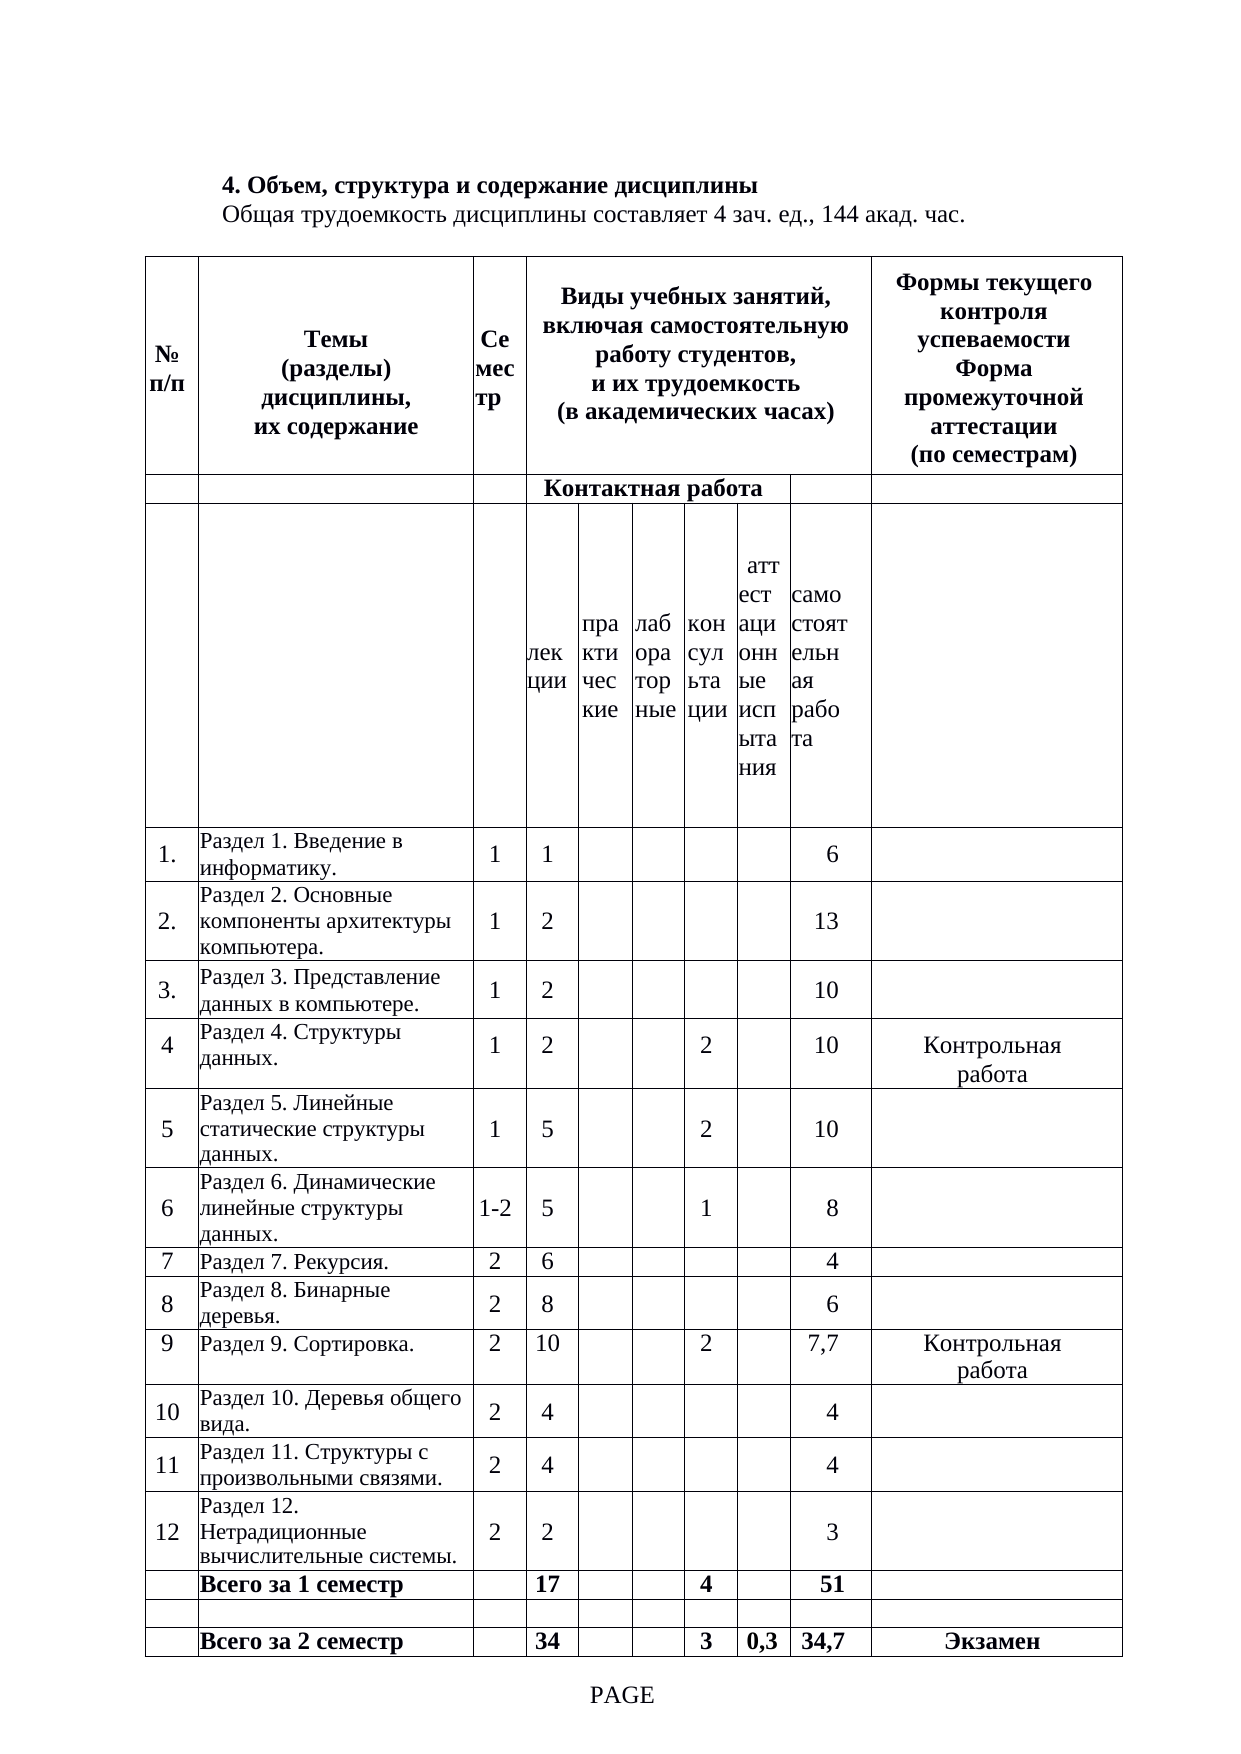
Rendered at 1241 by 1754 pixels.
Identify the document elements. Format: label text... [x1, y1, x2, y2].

table_cell [579, 1168, 632, 1247]
table_cell Раздел 5. Линейные статические структуры данных. [199, 1089, 473, 1167]
table_cell [685, 1248, 737, 1276]
table_cell 10 [527, 1330, 578, 1384]
table_cell [579, 882, 632, 960]
table_cell [791, 475, 871, 503]
table_cell 2 [527, 1019, 578, 1088]
table_cell 10 [791, 961, 871, 1017]
table_cell 34,7 [791, 1628, 871, 1656]
table_cell 10 [146, 1385, 198, 1437]
table_header Се мес тр [474, 257, 526, 474]
table_cell 2 [685, 1089, 737, 1167]
table_cell 2 [527, 1492, 578, 1570]
table_cell 5 [146, 1089, 198, 1167]
table_cell [579, 1600, 632, 1627]
table_cell [579, 1438, 632, 1491]
table_cell 1 [474, 882, 526, 960]
table_cell [872, 828, 1122, 881]
table_cell Раздел 8. Бинарные деревья. [199, 1277, 473, 1329]
table_cell [872, 882, 1122, 960]
table_cell [579, 1330, 632, 1384]
table_cell [579, 961, 632, 1017]
table_cell 2 [685, 1019, 737, 1088]
table_cell 2 [474, 1438, 526, 1491]
table_cell 4 [791, 1385, 871, 1437]
table_cell [872, 504, 1122, 827]
table_cell [474, 475, 526, 503]
table_cell [738, 828, 790, 881]
table_cell [474, 1571, 526, 1598]
table_cell Раздел 6. Динамические линейные структуры данных. [199, 1168, 473, 1247]
table_cell 2 [474, 1277, 526, 1329]
table_cell 12 [146, 1492, 198, 1570]
table_cell [199, 475, 473, 503]
table_cell кон сул ьта ции [685, 504, 737, 827]
table_cell 7,7 [791, 1330, 871, 1384]
table_header Формы текущего контроля успеваемости Форма промежуточной аттестации (по семестрам) [872, 257, 1122, 474]
table_cell Всего за 1 семестр [199, 1571, 473, 1598]
table_cell 4 [791, 1438, 871, 1491]
table_cell само стоят ельн ая рабо та [791, 504, 871, 827]
table_cell Контрольная работа [872, 1330, 1122, 1384]
table_cell [527, 1600, 578, 1627]
table_cell 6 [146, 1168, 198, 1247]
table_cell Раздел 9. Сортировка. [199, 1330, 473, 1384]
table_cell [738, 1600, 790, 1627]
table_cell [579, 1019, 632, 1088]
table_cell 6 [791, 828, 871, 881]
table_cell [738, 1492, 790, 1570]
table_cell [872, 1385, 1122, 1437]
table_cell 4 [527, 1438, 578, 1491]
table_cell [633, 1248, 684, 1276]
table_cell [579, 1089, 632, 1167]
table_cell 3. [146, 961, 198, 1017]
table_cell 51 [791, 1571, 871, 1598]
table_cell 10 [791, 1019, 871, 1088]
text Общая трудоемкость дисциплины составляет 4 зач. ед., 144 акад. час. [222, 199, 1176, 227]
table_cell 6 [527, 1248, 578, 1276]
table_cell Раздел 1. Введение в информатику. [199, 828, 473, 881]
table_cell [146, 504, 198, 827]
table_cell [685, 961, 737, 1017]
table_cell [199, 1600, 473, 1627]
table_cell 2 [474, 1248, 526, 1276]
table_cell 1 [685, 1168, 737, 1247]
table_cell 8 [527, 1277, 578, 1329]
table_cell 3 [685, 1628, 737, 1656]
table_cell [146, 475, 198, 503]
table_cell [474, 504, 526, 827]
table_cell 2 [527, 882, 578, 960]
table_cell 4 [685, 1571, 737, 1598]
table_cell [738, 1168, 790, 1247]
table_cell [791, 1600, 871, 1627]
table_cell [146, 1600, 198, 1627]
table_cell Раздел 4. Структуры данных. [199, 1019, 473, 1088]
table_cell 2 [527, 961, 578, 1017]
table_cell [872, 1600, 1122, 1627]
table_cell [579, 828, 632, 881]
table_cell 2 [474, 1492, 526, 1570]
table_header № п/п [146, 257, 198, 474]
table_cell [738, 1019, 790, 1088]
table_cell [738, 1248, 790, 1276]
table_cell 6 [791, 1277, 871, 1329]
table_cell [872, 1168, 1122, 1247]
table_cell 1 [474, 1089, 526, 1167]
table_cell [633, 1089, 684, 1167]
table_cell 1 [474, 1019, 526, 1088]
table_cell Раздел 11. Структуры с произвольными связями. [199, 1438, 473, 1491]
table_cell 1-2 [474, 1168, 526, 1247]
table_cell 4 [791, 1248, 871, 1276]
table_cell 9 [146, 1330, 198, 1384]
table_cell Экзамен [872, 1628, 1122, 1656]
table_cell Раздел 3. Представление данных в компьютере. [199, 961, 473, 1017]
table_cell 5 [527, 1168, 578, 1247]
table_cell [633, 828, 684, 881]
table_cell [146, 1571, 198, 1598]
table_cell [685, 1385, 737, 1437]
table_cell Контактная работа [527, 475, 790, 503]
table_cell [738, 1330, 790, 1384]
table_cell [633, 1628, 684, 1656]
table_cell [872, 961, 1122, 1017]
table_cell [633, 1385, 684, 1437]
table_cell 8 [791, 1168, 871, 1247]
table_cell [579, 1277, 632, 1329]
table_cell [633, 1571, 684, 1598]
table_cell Контрольная работа [872, 1019, 1122, 1088]
table_cell [872, 1248, 1122, 1276]
table_cell [474, 1628, 526, 1656]
table_cell [738, 1438, 790, 1491]
table_cell [633, 1277, 684, 1329]
table_cell 3 [791, 1492, 871, 1570]
table_cell лаб ора тор ные [633, 504, 684, 827]
table_cell 1 [527, 828, 578, 881]
table_cell [872, 1571, 1122, 1598]
table_cell [633, 1600, 684, 1627]
table_cell Раздел 10. Деревья общего вида. [199, 1385, 473, 1437]
table_cell [633, 961, 684, 1017]
table_cell [579, 1628, 632, 1656]
table_header Темы (разделы) дисциплины, их содержание [199, 257, 473, 474]
table_cell лек ции [527, 504, 578, 827]
table_header Виды учебных занятий, включая самостоятельную работу студентов, и их трудоемкость (в академических часах) [527, 257, 871, 474]
table_cell [579, 1492, 632, 1570]
table_cell пра кти чес кие [579, 504, 632, 827]
table_cell 11 [146, 1438, 198, 1491]
table_cell [738, 1277, 790, 1329]
table_cell [146, 1628, 198, 1656]
table_cell [738, 1385, 790, 1437]
table_cell [872, 1438, 1122, 1491]
table_cell [738, 882, 790, 960]
table_cell Раздел 2. Основные компоненты архитектуры компьютера. [199, 882, 473, 960]
table_cell [872, 1492, 1122, 1570]
table_cell 1 [474, 828, 526, 881]
table_cell [872, 475, 1122, 503]
table_cell 2 [474, 1330, 526, 1384]
table_cell Раздел 12. Нетрадиционные вычислительные системы. [199, 1492, 473, 1570]
table_cell [738, 1571, 790, 1598]
table_cell 34 [527, 1628, 578, 1656]
subtitle Объем, структура и содержание дисциплины [222, 170, 1176, 199]
table_cell Всего за 2 семестр [199, 1628, 473, 1656]
table_cell 13 [791, 882, 871, 960]
table_cell 2 [474, 1385, 526, 1437]
table_cell [579, 1385, 632, 1437]
table_cell [633, 1019, 684, 1088]
table_cell [633, 1438, 684, 1491]
table_cell 10 [791, 1089, 871, 1167]
table_cell 7 [146, 1248, 198, 1276]
table_cell 0,3 [738, 1628, 790, 1656]
table_cell 1 [474, 961, 526, 1017]
table_cell 4 [146, 1019, 198, 1088]
table_cell 5 [527, 1089, 578, 1167]
table_cell [685, 1600, 737, 1627]
table_cell [474, 1600, 526, 1627]
table_cell [633, 1492, 684, 1570]
table_cell [579, 1248, 632, 1276]
table_cell 2 [685, 1330, 737, 1384]
table_cell [872, 1089, 1122, 1167]
table_cell [738, 961, 790, 1017]
table_cell [199, 504, 473, 827]
table_cell [633, 1330, 684, 1384]
table_cell [685, 828, 737, 881]
table_cell 8 [146, 1277, 198, 1329]
table_cell [738, 1089, 790, 1167]
table_cell 17 [527, 1571, 578, 1598]
table_cell атт ест аци онн ые исп ыта ния [738, 504, 790, 827]
table_cell 2. [146, 882, 198, 960]
table_cell [685, 1277, 737, 1329]
table_cell [579, 1571, 632, 1598]
table_cell 4 [527, 1385, 578, 1437]
table_cell [872, 1277, 1122, 1329]
table_cell [633, 882, 684, 960]
table_cell Раздел 7. Рекурсия. [199, 1248, 473, 1276]
table_cell [685, 882, 737, 960]
table_cell [685, 1438, 737, 1491]
table_cell 1. [146, 828, 198, 881]
table_cell [685, 1492, 737, 1570]
table_cell [633, 1168, 684, 1247]
